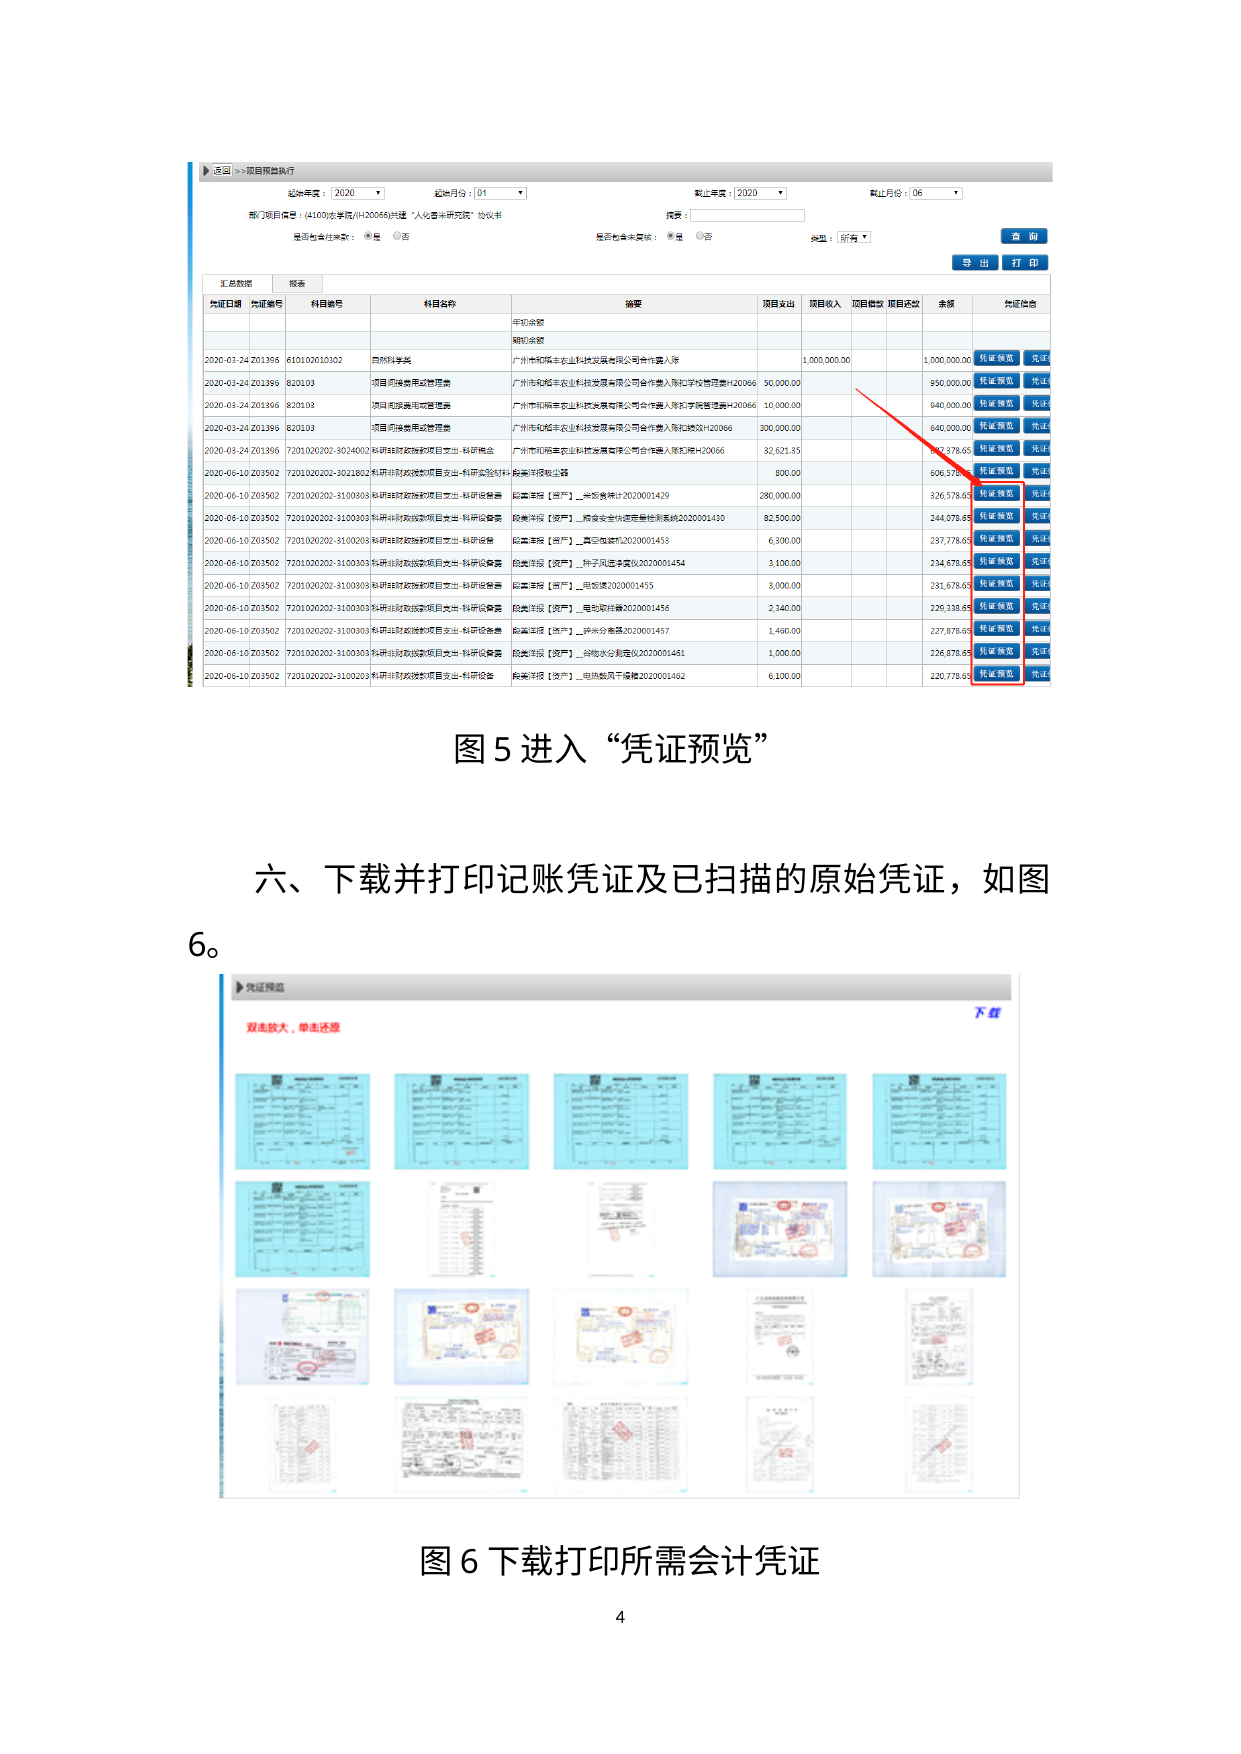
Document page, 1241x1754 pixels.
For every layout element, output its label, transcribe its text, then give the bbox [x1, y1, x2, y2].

text 图5 进入“凭证预览” [187, 714, 1053, 779]
picture [219, 974, 1021, 1500]
picture [187, 162, 1053, 687]
text 图6 下载打印所需会计凭证 [187, 1527, 1053, 1592]
text 六、下载并打印记账凭证及已扫描的原始凭证，如图6。 [187, 844, 1053, 974]
